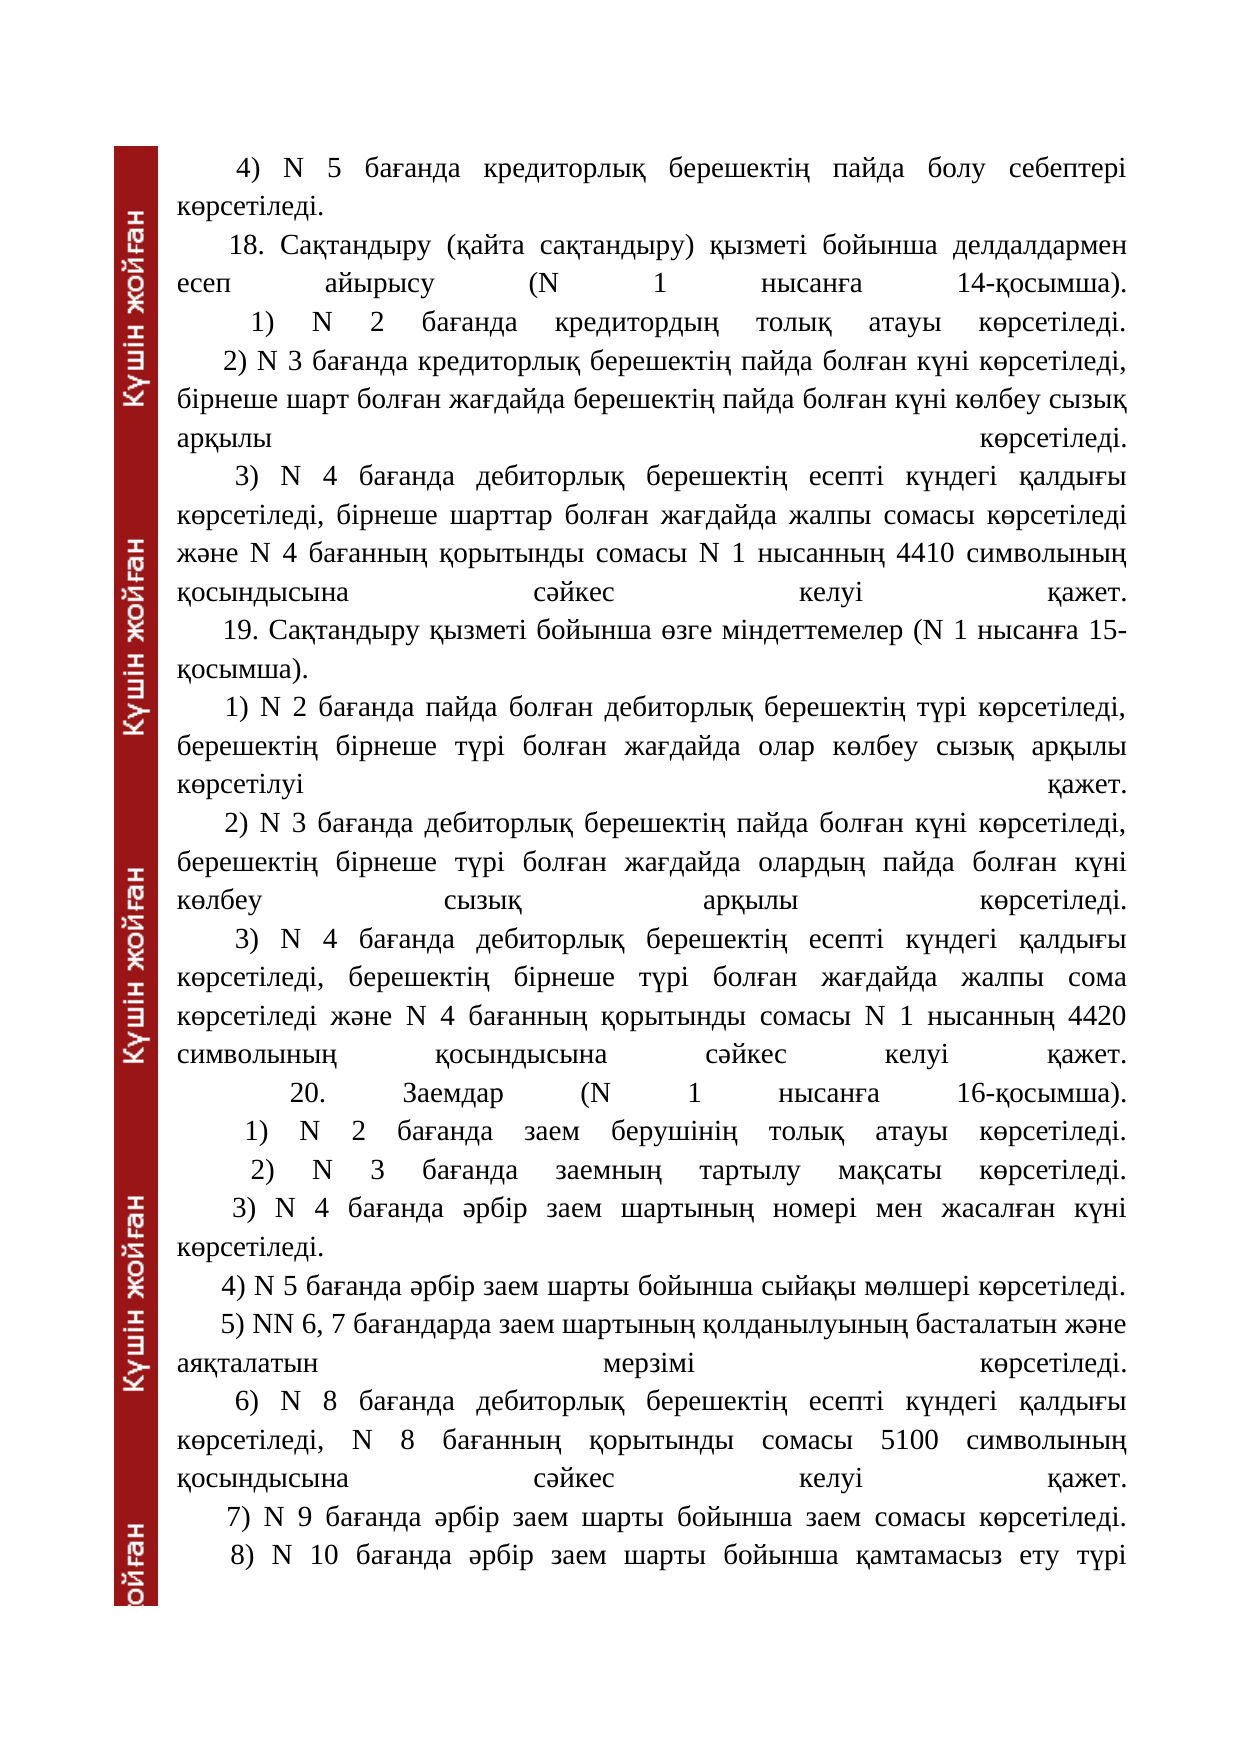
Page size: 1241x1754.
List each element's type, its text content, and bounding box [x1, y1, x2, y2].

picture [114, 146, 158, 150]
picture [114, 1571, 158, 1606]
